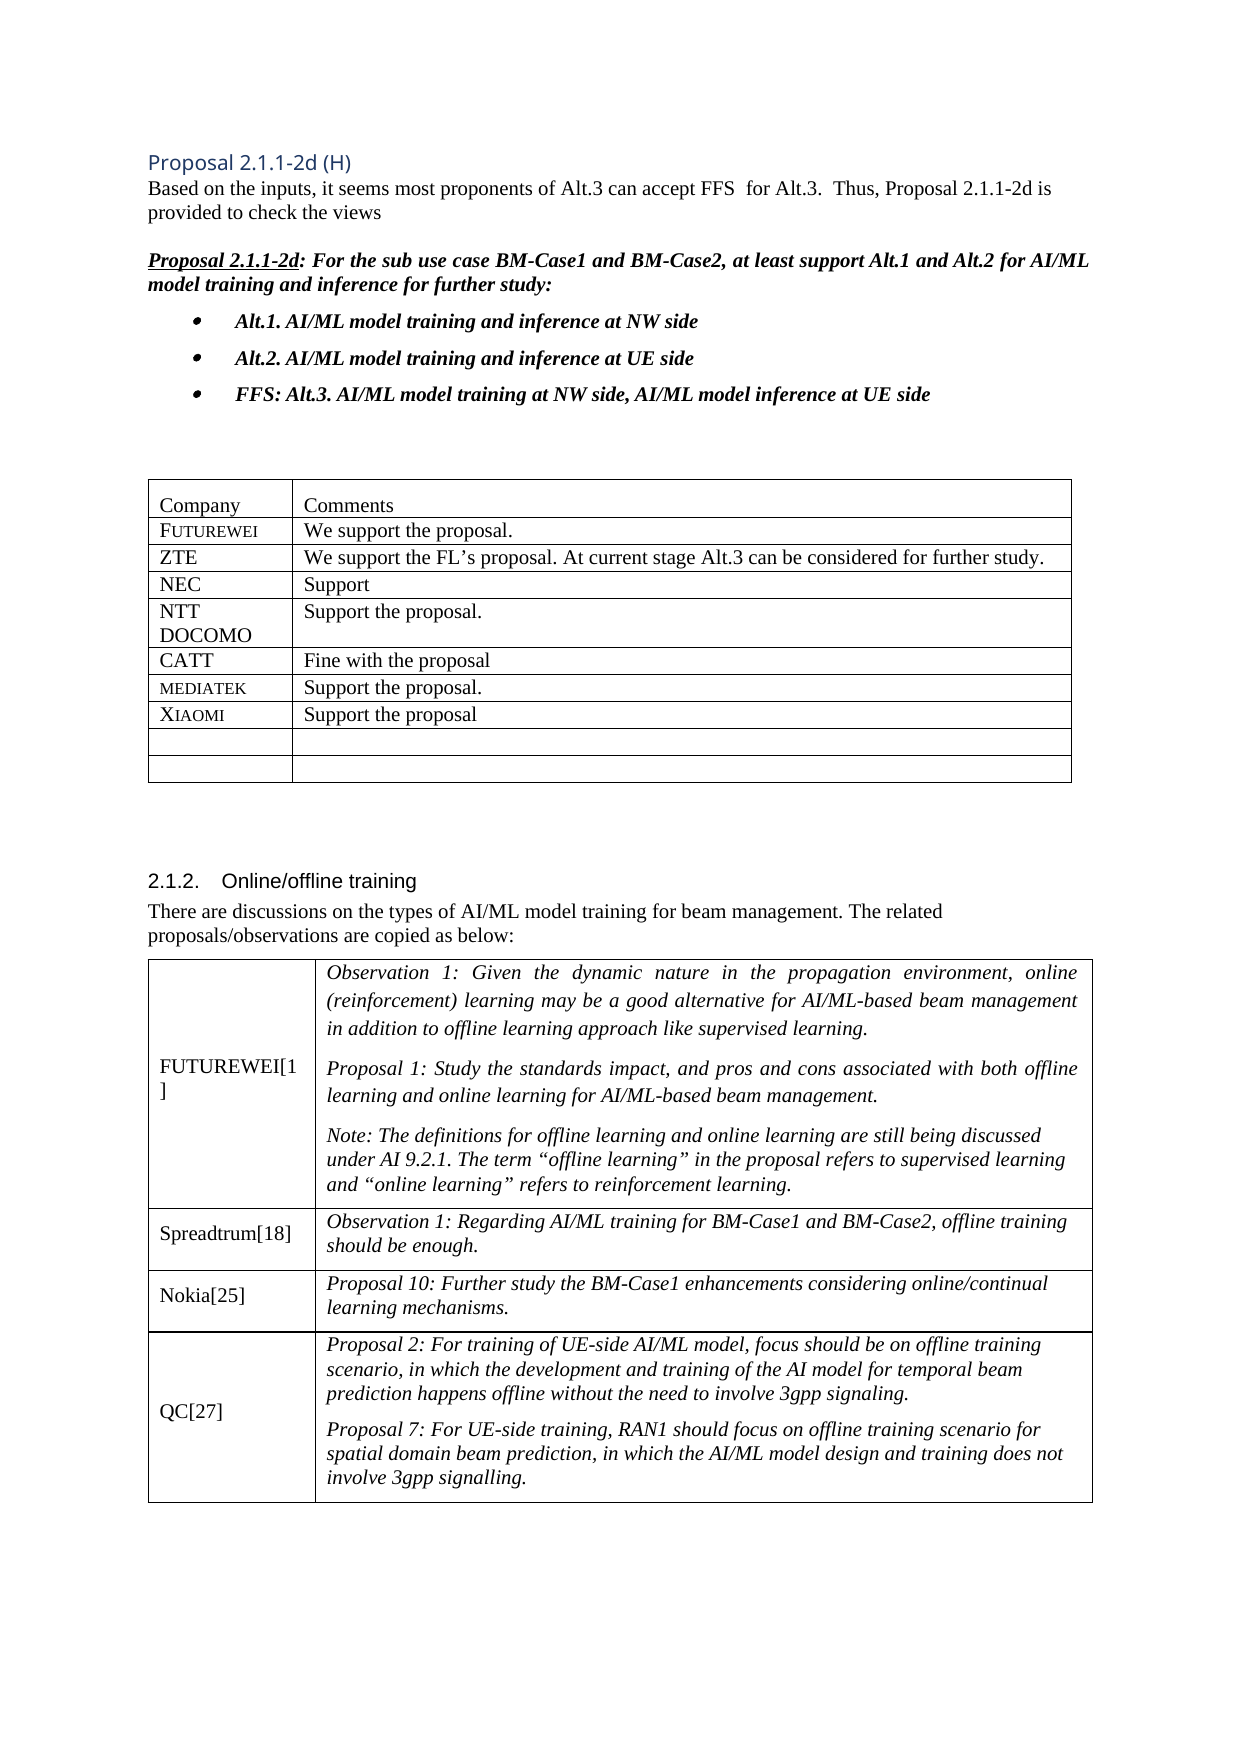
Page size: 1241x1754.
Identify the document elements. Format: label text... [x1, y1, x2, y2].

table_cell We support the proposal. [293, 518, 1071, 544]
list FFS: Alt.3. AI/ML model training at NW side, AI/ML model inference at UE side [191, 382, 1093, 406]
text Based on the inputs, it seems most proponents of Alt.3 can accept FFS for Alt.3. Thus, Proposal 2.1.1-2d is provided to check the views [148, 176, 1093, 224]
table_cell Spreadtrum[18] [149, 1209, 315, 1270]
text Proposal 2.1.1-2d: For the sub use case BM-Case1 and BM-Case2, at least support Alt.1 and Alt.2 for AI/ML model training and inference for further study: [148, 248, 1093, 296]
table_cell Support the proposal. [293, 599, 1071, 647]
table_cell CATT [149, 648, 292, 674]
subtitle Proposal 2.1.1-2d (H) [148, 148, 1093, 176]
table_cell We support the FL’s proposal. At current stage Alt.3 can be considered for further study. [293, 545, 1071, 571]
table_cell Fine with the proposal [293, 648, 1071, 674]
table_cell Nokia[25] [149, 1271, 315, 1331]
table_cell [293, 729, 1071, 755]
subtitle Online/offline training [148, 868, 1093, 892]
table_cell [293, 756, 1071, 782]
table_cell mediatek [149, 675, 292, 701]
table_cell Futurewei [149, 518, 292, 544]
table_cell Proposal 10: Further study the BM-Case1 enhancements considering online/continual learning mechanisms. [316, 1271, 1092, 1331]
table_header Company [149, 480, 292, 517]
table_header Comments [293, 480, 1071, 517]
table_cell Support the proposal [293, 702, 1071, 728]
table_cell Xiaomi [149, 702, 292, 728]
table_cell [149, 729, 292, 755]
list Alt.2. AI/ML model training and inference at UE side [191, 345, 1093, 369]
list Alt.1. AI/ML model training and inference at NW side [191, 309, 1093, 333]
table_cell ZTE [149, 545, 292, 571]
table_header FUTUREWEI[1] [149, 960, 315, 1208]
table_cell [149, 756, 292, 782]
table_cell NEC [149, 572, 292, 598]
text There are discussions on the types of AI/ML model training for beam management. The related proposals/observations are copied as below: [148, 899, 1093, 947]
table_cell QC[27] [149, 1333, 315, 1502]
table_cell Support the proposal. [293, 675, 1071, 701]
table_header Observation 1: Given the dynamic nature in the propagation environment, online (reinforcement) learning may be a good alternative for AI/ML-based beam management in addition to offline learning approach like supervised learning. Proposal 1: Study the standards impact, and pros and cons associated with both offline learning and online learning for AI/ML-based beam management. Note: The definitions for offline learning and online learning are still being discussed under AI 9.2.1. The term “offline learning” in the proposal refers to supervised learning and “online learning” refers to reinforcement learning. [316, 960, 1092, 1208]
table_cell Observation 1: Regarding AI/ML training for BM-Case1 and BM-Case2, offline training should be enough. [316, 1209, 1092, 1270]
table_cell Proposal 2: For training of UE-side AI/ML model, focus should be on offline training scenario, in which the development and training of the AI model for temporal beam prediction happens offline without the need to involve 3gpp signaling. Proposal 7: For UE-side training, RAN1 should focus on offline training scenario for spatial domain beam prediction, in which the AI/ML model design and training does not involve 3gpp signalling. [316, 1333, 1092, 1502]
table_cell NTT DOCOMO [149, 599, 292, 647]
table_cell Support [293, 572, 1071, 598]
